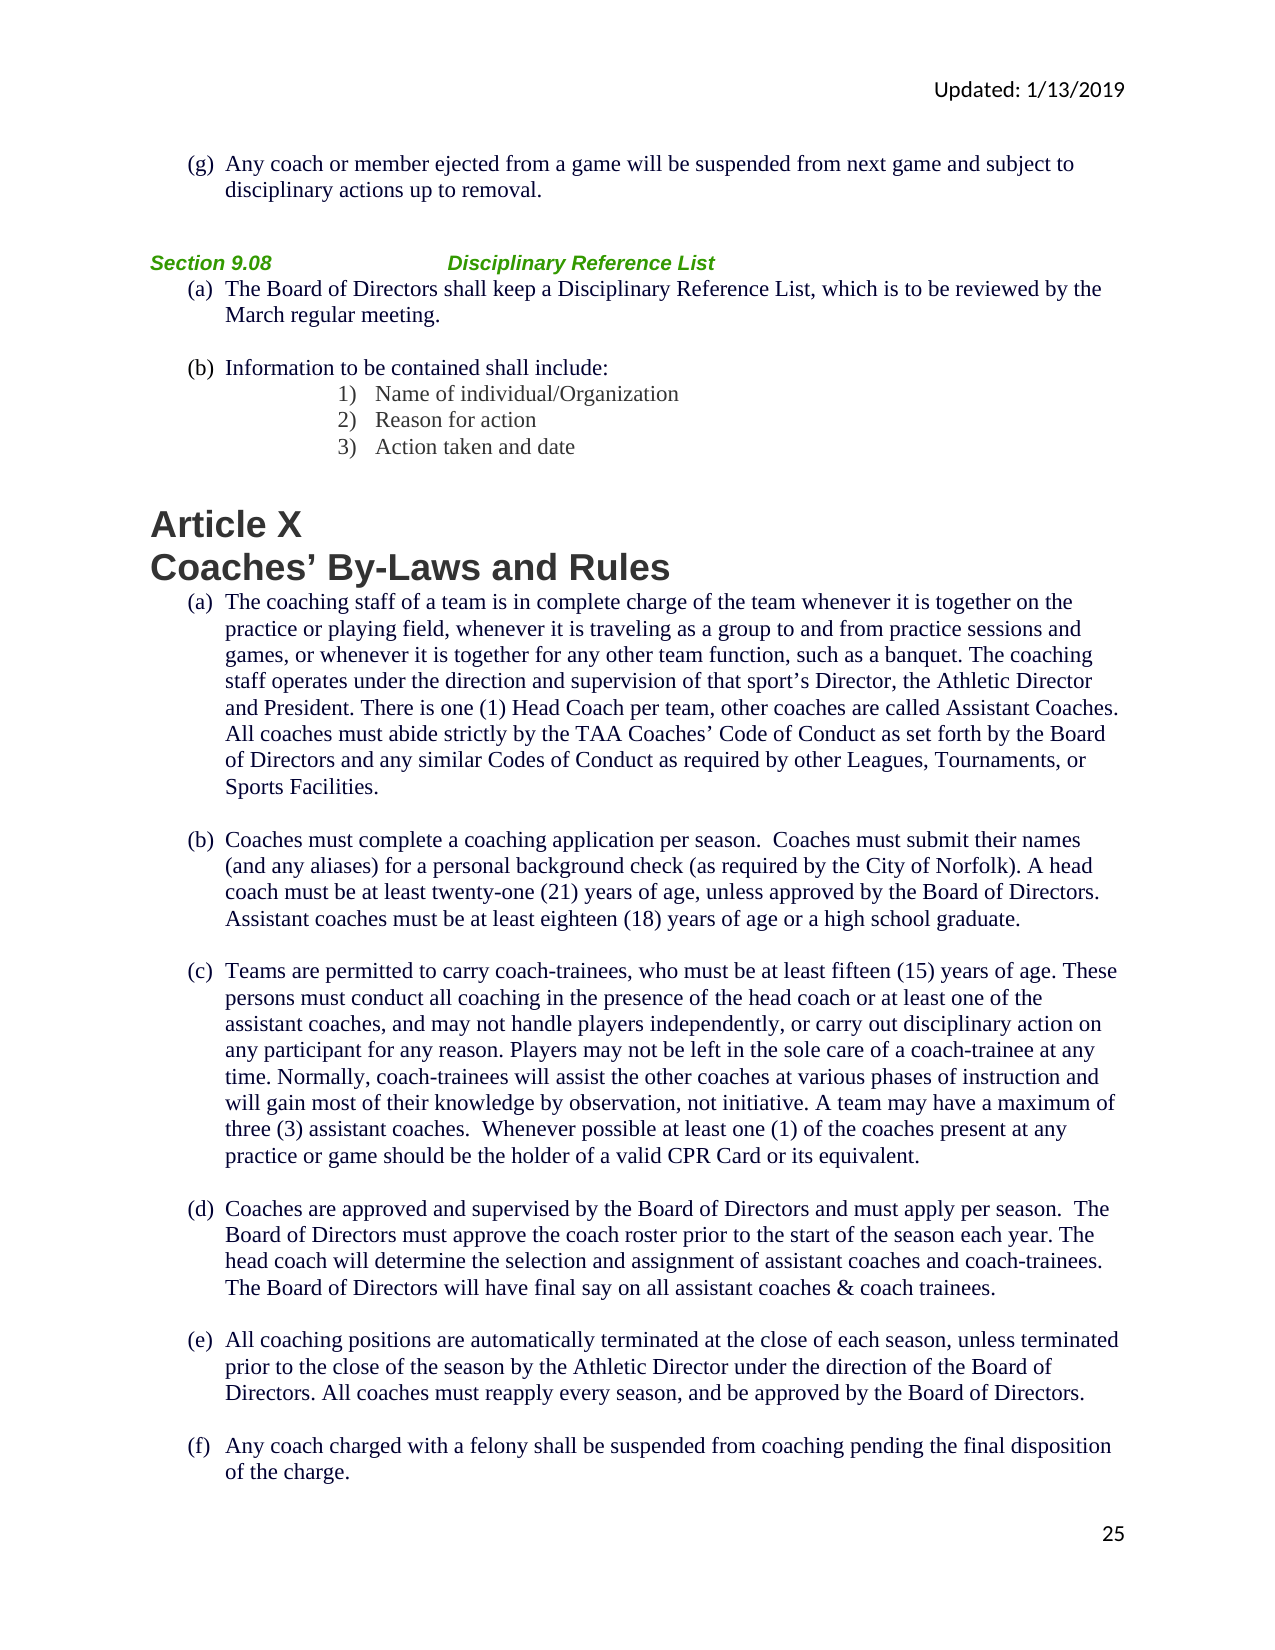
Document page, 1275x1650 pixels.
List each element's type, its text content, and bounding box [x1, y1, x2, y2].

list Any coach charged with a felony shall be suspended from coaching pending the final disposition of the charge. [187, 1432, 1125, 1484]
list Action taken and date [337, 433, 1125, 459]
list Coaches must complete a coaching application per season. Coaches must submit their names (and any aliases) for a personal background check (as required by the City of Norfolk). A head coach must be at least twenty-one (21) years of age, unless approved by the Board of Directors. Assistant coaches must be at least eighteen (18) years of age or a high school graduate. [187, 826, 1125, 931]
list Any coach or member ejected from a game will be suspended from next game and subject to disciplinary actions up to removal. [187, 150, 1125, 203]
list Coaches are approved and supervised by the Board of Directors and must apply per season. The Board of Directors must approve the coach roster prior to the start of the season each year. The head coach will determine the selection and assignment of assistant coaches and coach-trainees. The Board of Directors will have final say on all assistant coaches & coach trainees. [187, 1194, 1125, 1300]
list Reason for action [337, 406, 1125, 433]
list All coaching positions are automatically terminated at the close of each season, unless terminated prior to the close of the season by the Athletic Director under the direction of the Board of Directors. All coaches must reapply every season, and be approved by the Board of Directors. [187, 1326, 1125, 1405]
list The Board of Directors shall keep a Disciplinary Reference List, which is to be reviewed by the March regular meeting. [187, 274, 1125, 327]
text Section 9.08 Disciplinary Reference List [150, 251, 1125, 274]
list Teams are permitted to carry coach-trainees, who must be at least fifteen (15) years of age. These persons must conduct all coaching in the presence of the head coach or at least one of the assistant coaches, and may not handle players independently, or carry out disciplinary action on any participant for any reason. Players may not be left in the sole care of a coach-trainee at any time. Normally, coach-trainees will assist the other coaches at various phases of instruction and will gain most of their knowledge by observation, not initiative. A team may have a maximum of three (3) assistant coaches. Whenever possible at least one (1) of the coaches present at any practice or game should be the holder of a valid CPR Card or its equivalent. [187, 957, 1125, 1168]
list The coaching staff of a team is in complete charge of the team whenever it is together on the practice or playing field, whenever it is traveling as a group to and from practice sessions and games, or whenever it is together for any other team function, such as a banquet. The coaching staff operates under the direction and supervision of that sport’s Director, the Athletic Director and President. There is one (1) Head Coach per team, other coaches are called Assistant Coaches. All coaches must abide strictly by the TAA Coaches’ Code of Conduct as set forth by the Board of Directors and any similar Codes of Conduct as required by other Leagues, Tournaments, or Sports Facilities. [187, 588, 1125, 799]
text Article X [150, 502, 1125, 545]
list Name of individual/Organization [337, 380, 1125, 406]
list Information to be contained shall include: [187, 354, 1125, 380]
text Coaches’ By-Laws and Rules [150, 545, 1125, 588]
